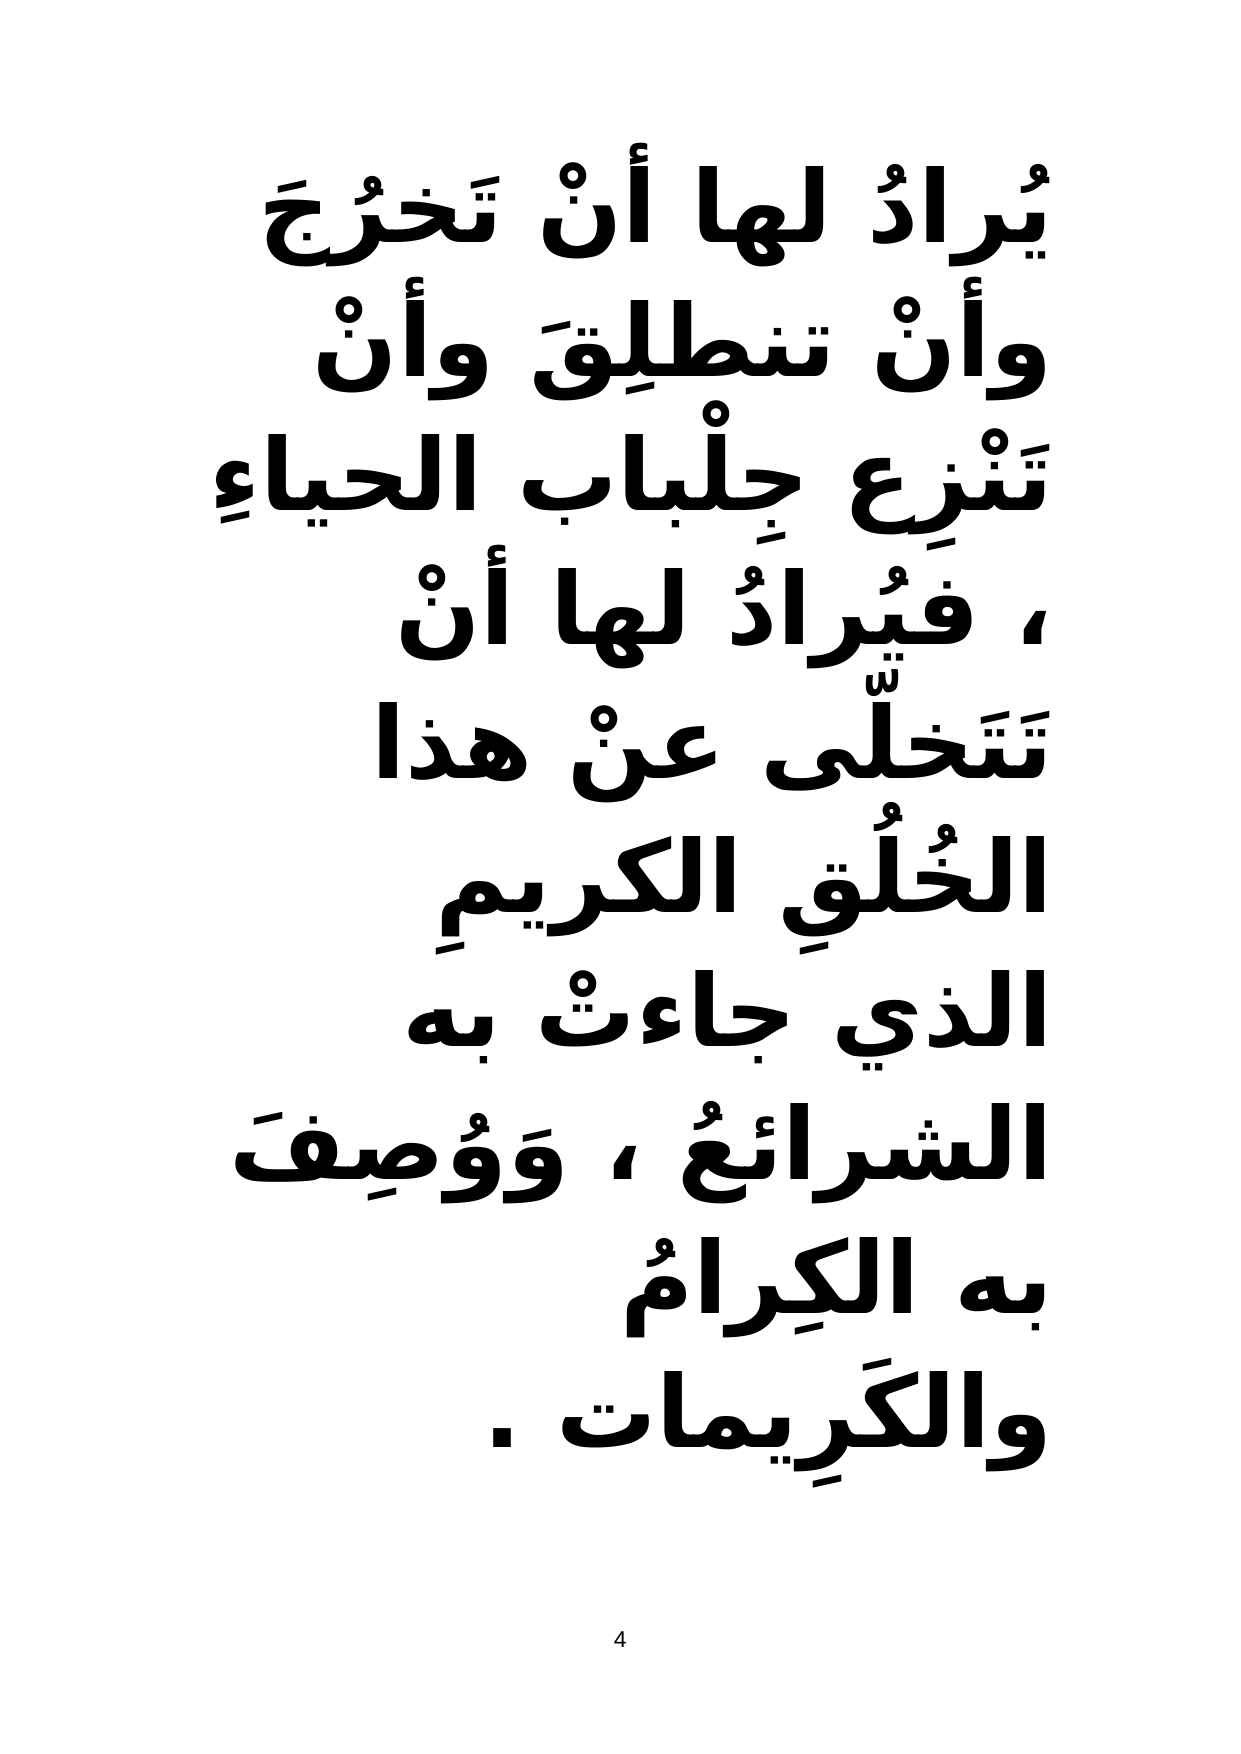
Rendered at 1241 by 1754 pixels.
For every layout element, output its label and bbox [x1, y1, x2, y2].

text [187, 150, 1053, 1471]
